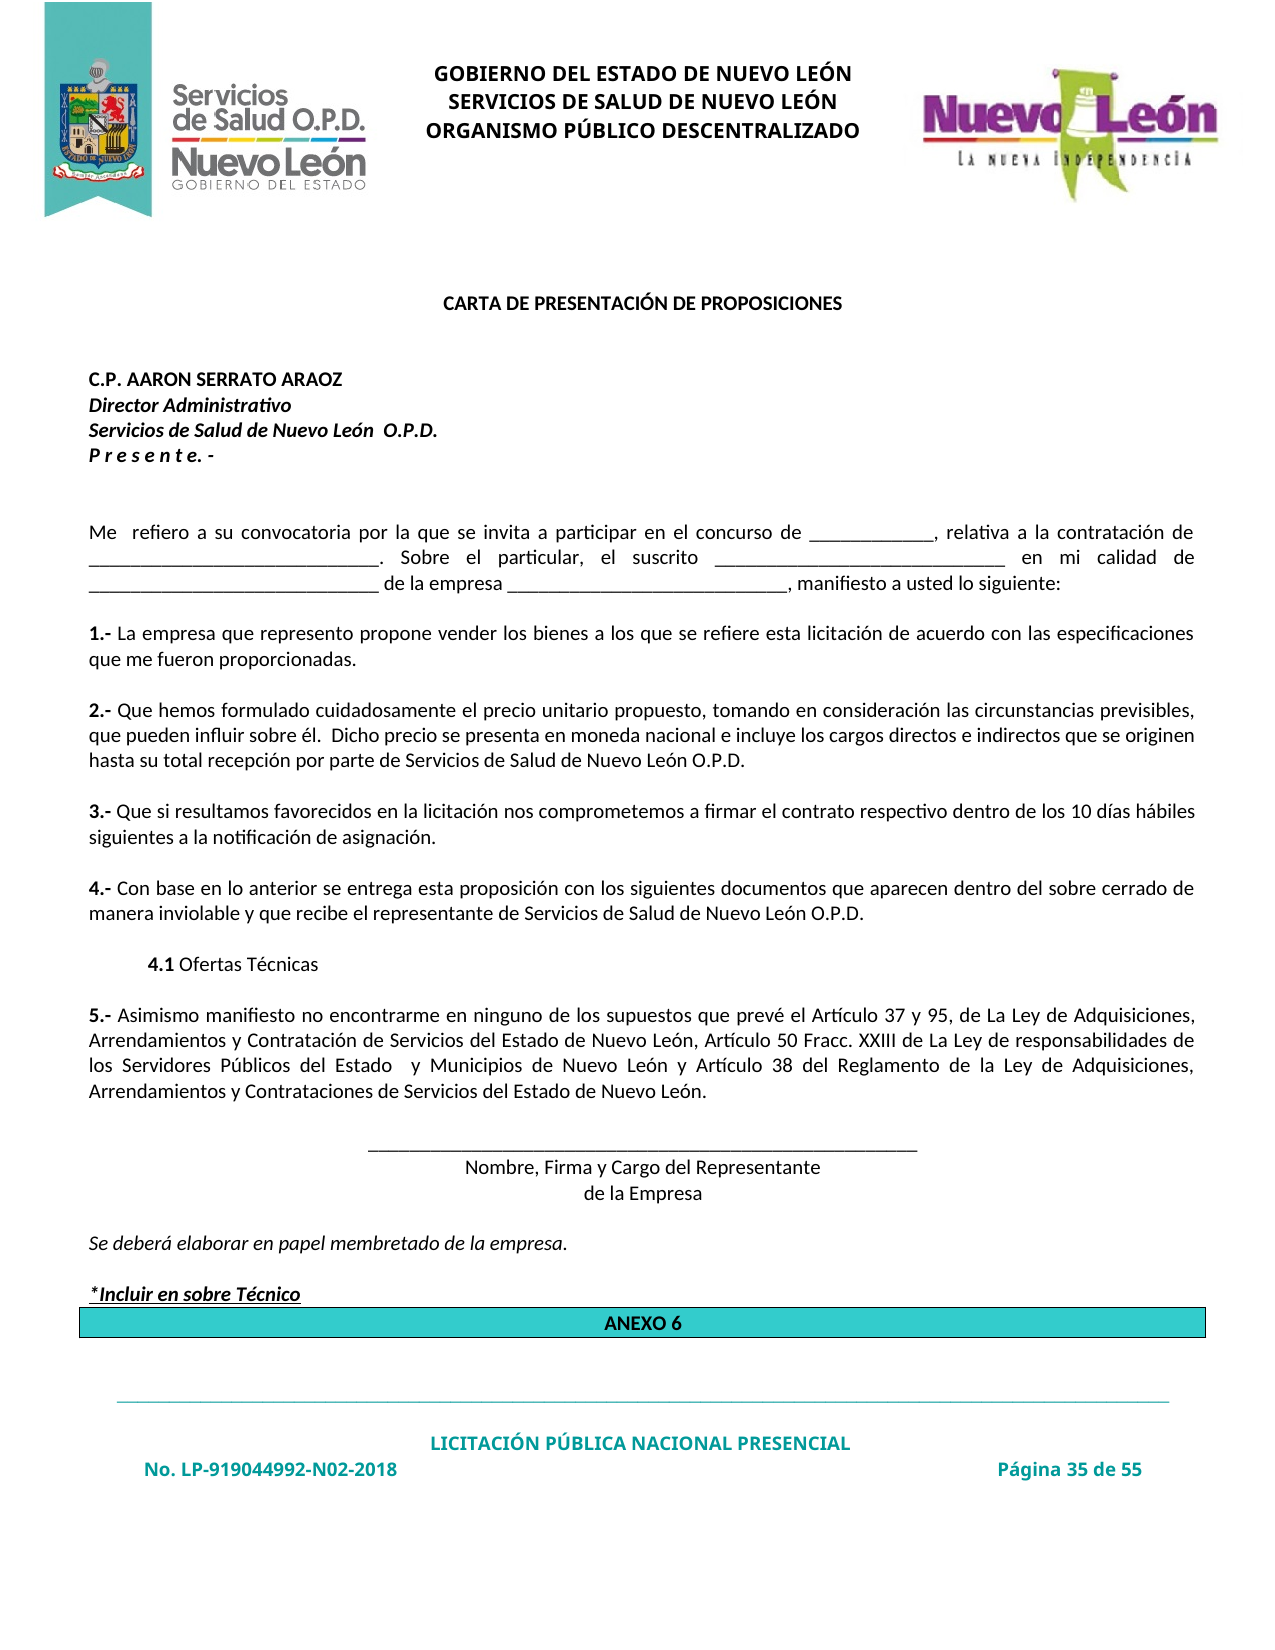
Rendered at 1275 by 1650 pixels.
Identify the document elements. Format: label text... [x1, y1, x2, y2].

text *Incluir en sobre Técnico [89, 1281, 1197, 1307]
text ANEXO 6 [80, 1308, 1205, 1337]
text 3.- Que si resultamos favorecidos en la licitación nos comprometemos a firmar el contrato respectivo dentro de los 10 días hábiles siguientes a la notificación de asignación. [89, 798, 1197, 849]
text Nombre, Firma y Cargo del Representante [89, 1154, 1197, 1180]
text Me refiero a su convocatoria por la que se invita a participar en el concurso de ____________, relativa a la contratación de ____________________________. Sobre el particular, el suscrito ____________________________ en mi calidad de ____________________________ de la empresa ___________________________, manifiesto a usted lo siguiente: [89, 519, 1197, 595]
picture [15, 2, 1249, 229]
text C.P. AARON SERRATO ARAOZ [89, 366, 1197, 392]
text Se deberá elaborar en papel membretado de la empresa. [89, 1231, 1197, 1256]
text 4.1 Ofertas Técnicas [148, 951, 1197, 976]
text 2.- Que hemos formulado cuidadosamente el precio unitario propuesto, tomando en consideración las circunstancias previsibles, que pueden influir sobre él. Dicho precio se presenta en moneda nacional e incluye los cargos directos e indirectos que se originen hasta su total recepción por parte de Servicios de Salud de Nuevo León O.P.D. [89, 697, 1197, 773]
text 4.- Con base en lo anterior se entrega esta proposición con los siguientes documentos que aparecen dentro del sobre cerrado de manera inviolable y que recibe el representante de Servicios de Salud de Nuevo León O.P.D. [89, 875, 1197, 926]
text Servicios de Salud de Nuevo León O.P.D. [89, 417, 1197, 443]
text _____________________________________________________ [89, 1129, 1197, 1154]
text 1.- La empresa que represento propone vender los bienes a los que se refiere esta licitación de acuerdo con las especificaciones que me fueron proporcionadas. [89, 621, 1197, 671]
text CARTA DE PRESENTACIÓN DE PROPOSICIONES [89, 290, 1197, 316]
text 5.- Asimismo manifiesto no encontrarme en ninguno de los supuestos que prevé el Artículo 37 y 95, de La Ley de Adquisiciones, Arrendamientos y Contratación de Servicios del Estado de Nuevo León, Artículo 50 Fracc. XXIII de La Ley de responsabilidades de los Servidores Públicos del Estado y Municipios de Nuevo León y Artículo 38 del Reglamento de la Ley de Adquisiciones, Arrendamientos y Contrataciones de Servicios del Estado de Nuevo León. [89, 1002, 1197, 1103]
text Director Administrativo [89, 392, 1197, 417]
text P r e s e n t e. - [89, 443, 1197, 468]
text de la Empresa [89, 1180, 1197, 1205]
